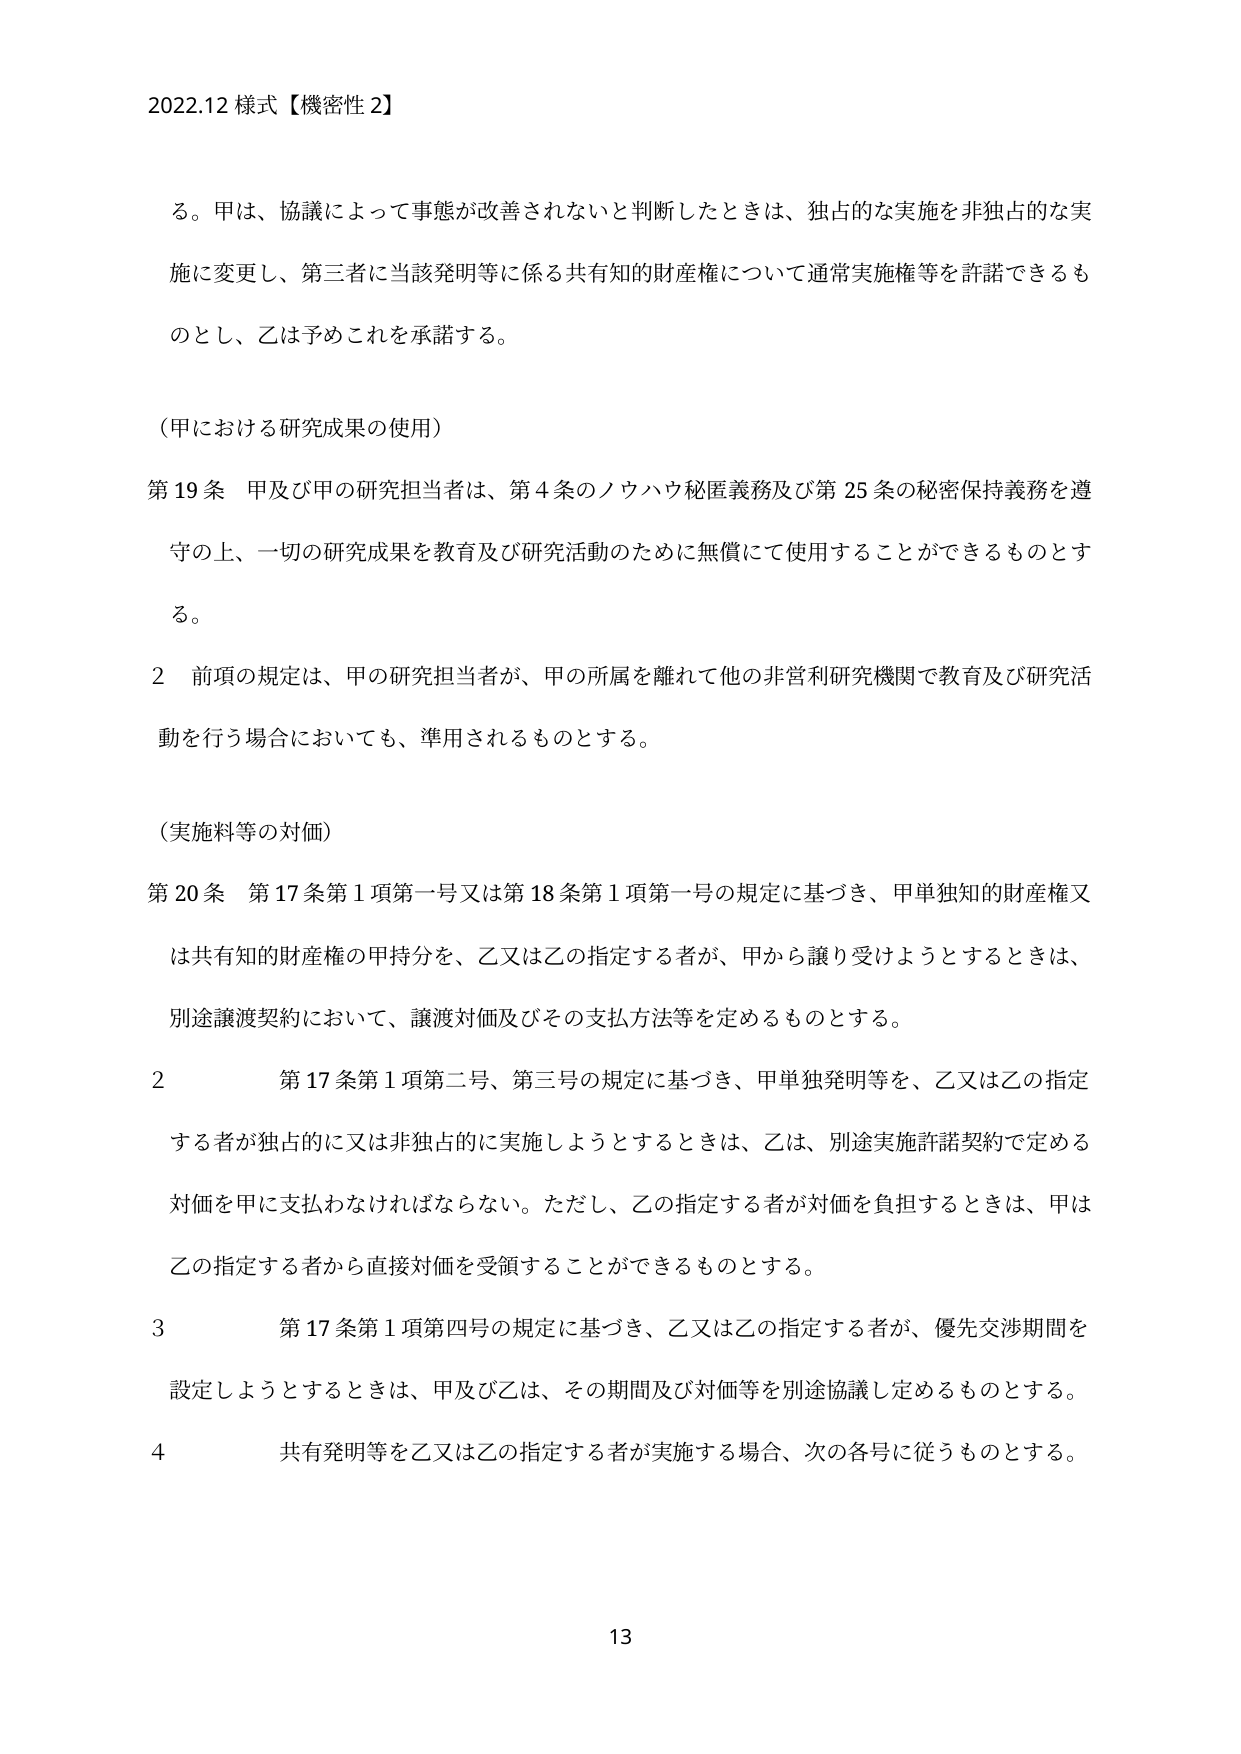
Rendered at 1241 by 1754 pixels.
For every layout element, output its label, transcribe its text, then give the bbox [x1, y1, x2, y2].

list 第17条第１項第四号の規定に基づき、乙又は乙の指定する者が、優先交渉期間を設定しようとするときは、甲及び乙は、その期間及び対価等を別途協議し定めるものとする。 [148, 1296, 1092, 1420]
list 共有発明等を乙又は乙の指定する者が実施する場合、次の各号に従うものとする。 [148, 1420, 1092, 1482]
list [148, 178, 1092, 365]
list 第17条第１項第二号、第三号の規定に基づき、甲単独発明等を、乙又は乙の指定する者が独占的に又は非独占的に実施しようとするときは、乙は、別途実施許諾契約で定める対価を甲に支払わなければならない。ただし、乙の指定する者が対価を負担するときは、甲は乙の指定する者から直接対価を受領することができるものとする。 [148, 1048, 1092, 1296]
list 前項の規定は、甲の研究担当者が、甲の所属を離れて他の非営利研究機関で教育及び研究活動を行う場合においても、準用されるものとする。 [148, 644, 1092, 768]
text （実施料等の対価） [148, 799, 1092, 861]
text （甲における研究成果の使用） [148, 396, 1092, 458]
text 第19条 甲及び甲の研究担当者は、第４条のノウハウ秘匿義務及び第25条の秘密保持義務を遵守の上、一切の研究成果を教育及び研究活動のために無償にて使用することができるものとする。 [148, 458, 1092, 644]
text 第20条 第17条第１項第一号又は第18条第１項第一号の規定に基づき、甲単独知的財産権又は共有知的財産権の甲持分を、乙又は乙の指定する者が、甲から譲り受けようとするときは、別途譲渡契約において、譲渡対価及びその支払方法等を定めるものとする。 [148, 861, 1092, 1048]
